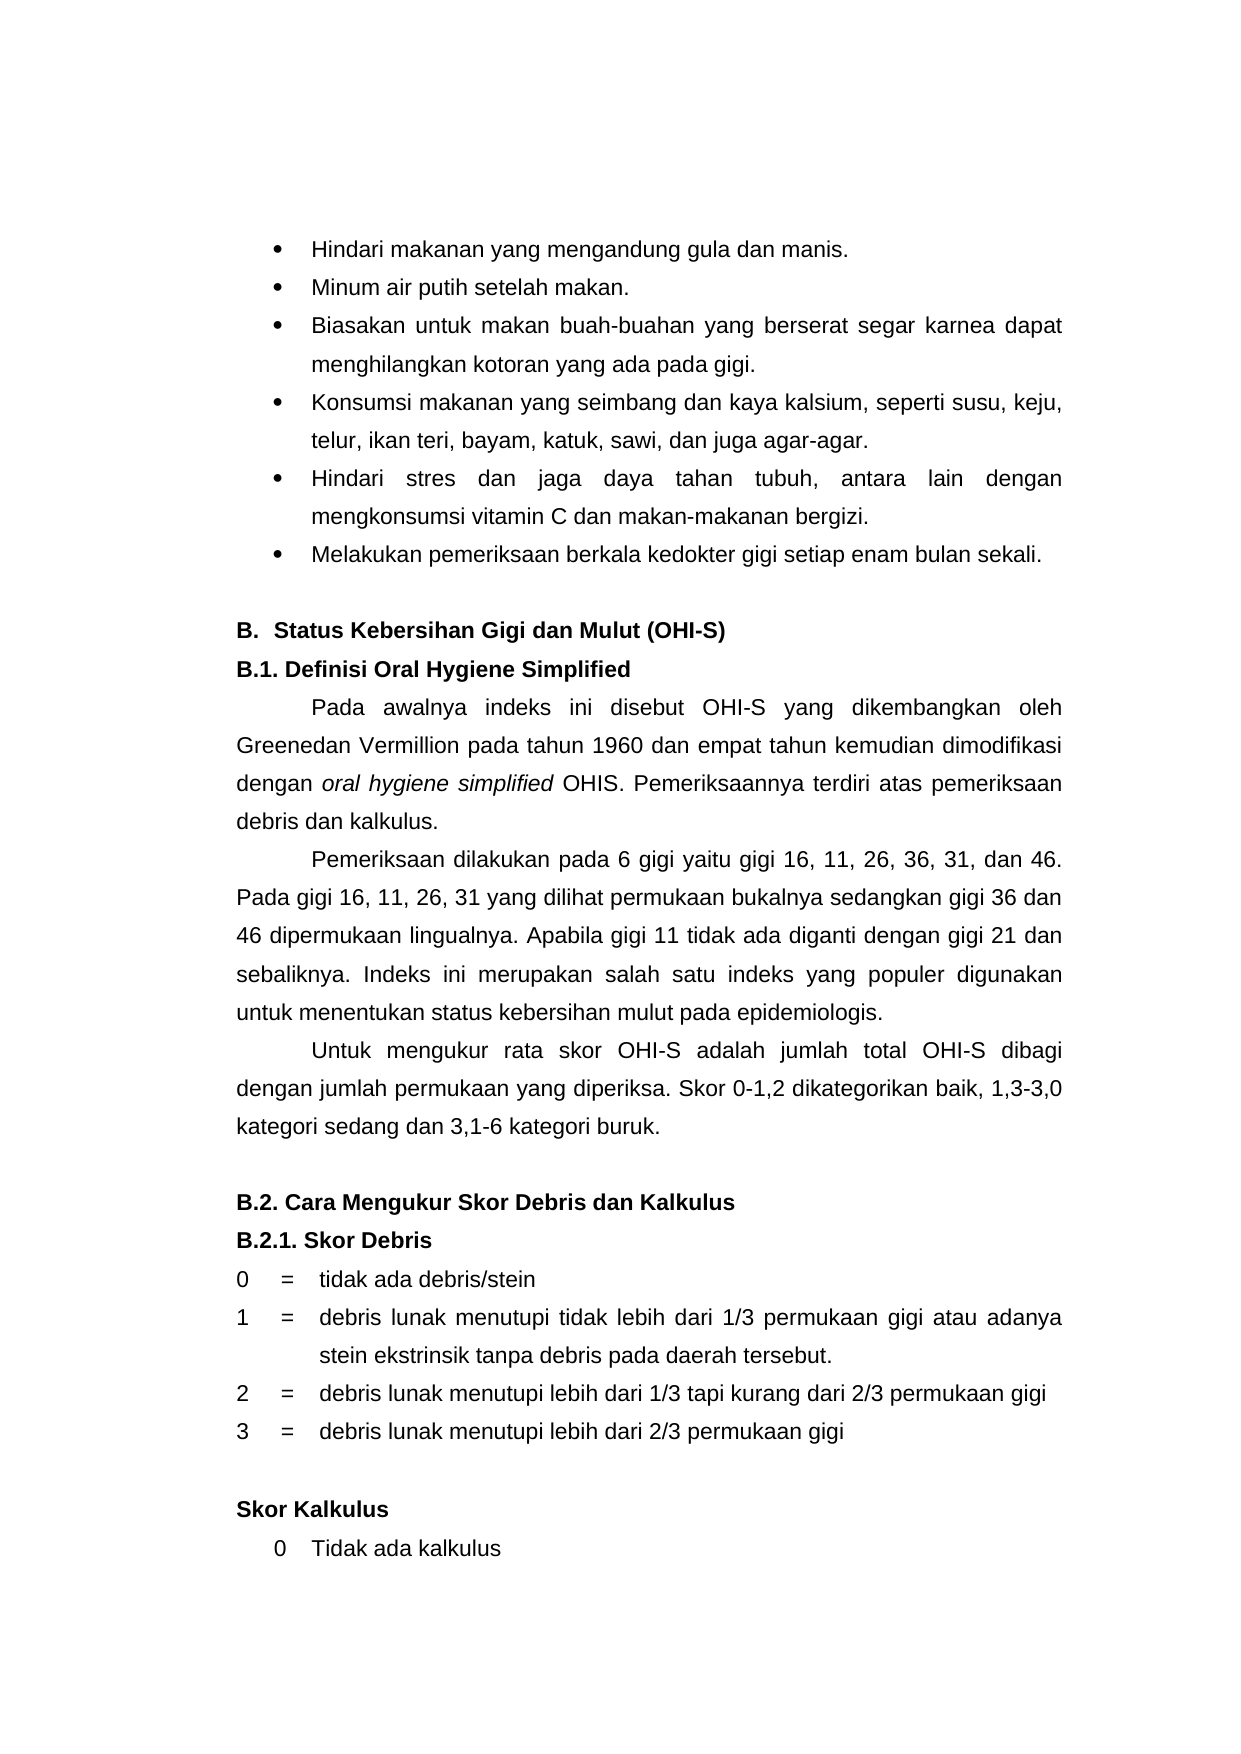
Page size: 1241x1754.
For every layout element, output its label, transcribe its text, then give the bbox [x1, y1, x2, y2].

text B.1. Definisi Oral Hygiene Simplified [236, 656, 1063, 682]
list Hindari stres dan jaga daya tahan tubuh, antara lain dengan mengkonsumsi vitamin C dan makan-makanan bergizi. [274, 465, 1063, 529]
text Pada awalnya indeks ini disebut OHI-S yang dikembangkan oleh Greenedan Vermillion pada tahun 1960 dan empat tahun kemudian dimodifikasi dengan oral hygiene simplified OHIS. Pemeriksaannya terdiri atas pemeriksaan debris dan kalkulus. [236, 694, 1063, 834]
list = debris lunak menutupi tidak lebih dari 1/3 permukaan gigi atau adanya stein ekstrinsik tanpa debris pada daerah tersebut. [236, 1304, 1063, 1368]
list Konsumsi makanan yang seimbang dan kaya kalsium, seperti susu, keju, telur, ikan teri, bayam, katuk, sawi, dan juga agar-agar. [274, 389, 1063, 453]
list Biasakan untuk makan buah-buahan yang berserat segar karnea dapat menghilangkan kotoran yang ada pada gigi. [274, 312, 1063, 377]
text Pemeriksaan dilakukan pada 6 gigi yaitu gigi 16, 11, 26, 36, 31, dan 46. Pada gigi 16, 11, 26, 31 yang dilihat permukaan bukalnya sedangkan gigi 36 dan 46 dipermukaan lingualnya. Apabila gigi 11 tidak ada diganti dengan gigi 21 dan sebaliknya. Indeks ini merupakan salah satu indeks yang populer digunakan untuk menentukan status kebersihan mulut pada epidemiologis. [236, 846, 1063, 1025]
list Melakukan pemeriksaan berkala kedokter gigi setiap enam bulan sekali. [274, 541, 1063, 568]
list = tidak ada debris/stein [236, 1266, 1063, 1292]
list Hindari makanan yang mengandung gula dan manis. [274, 236, 1063, 263]
list = debris lunak menutupi lebih dari 1/3 tapi kurang dari 2/3 permukaan gigi [236, 1380, 1063, 1406]
text B.2. Cara Mengukur Skor Debris dan Kalkulus [236, 1189, 1063, 1216]
text Skor Kalkulus [236, 1496, 1063, 1522]
list = debris lunak menutupi lebih dari 2/3 permukaan gigi [236, 1418, 1063, 1444]
text B.2.1. Skor Debris [236, 1227, 1063, 1254]
list Minum air putih setelah makan. [274, 274, 1063, 301]
list Status Kebersihan Gigi dan Mulut (OHI-S) [236, 617, 1063, 644]
text Untuk mengukur rata skor OHI-S adalah jumlah total OHI-S dibagi dengan jumlah permukaan yang diperiksa. Skor 0-1,2 dikategorikan baik, 1,3-3,0 kategori sedang dan 3,1-6 kategori buruk. [236, 1037, 1063, 1139]
list Tidak ada kalkulus [274, 1535, 1063, 1562]
